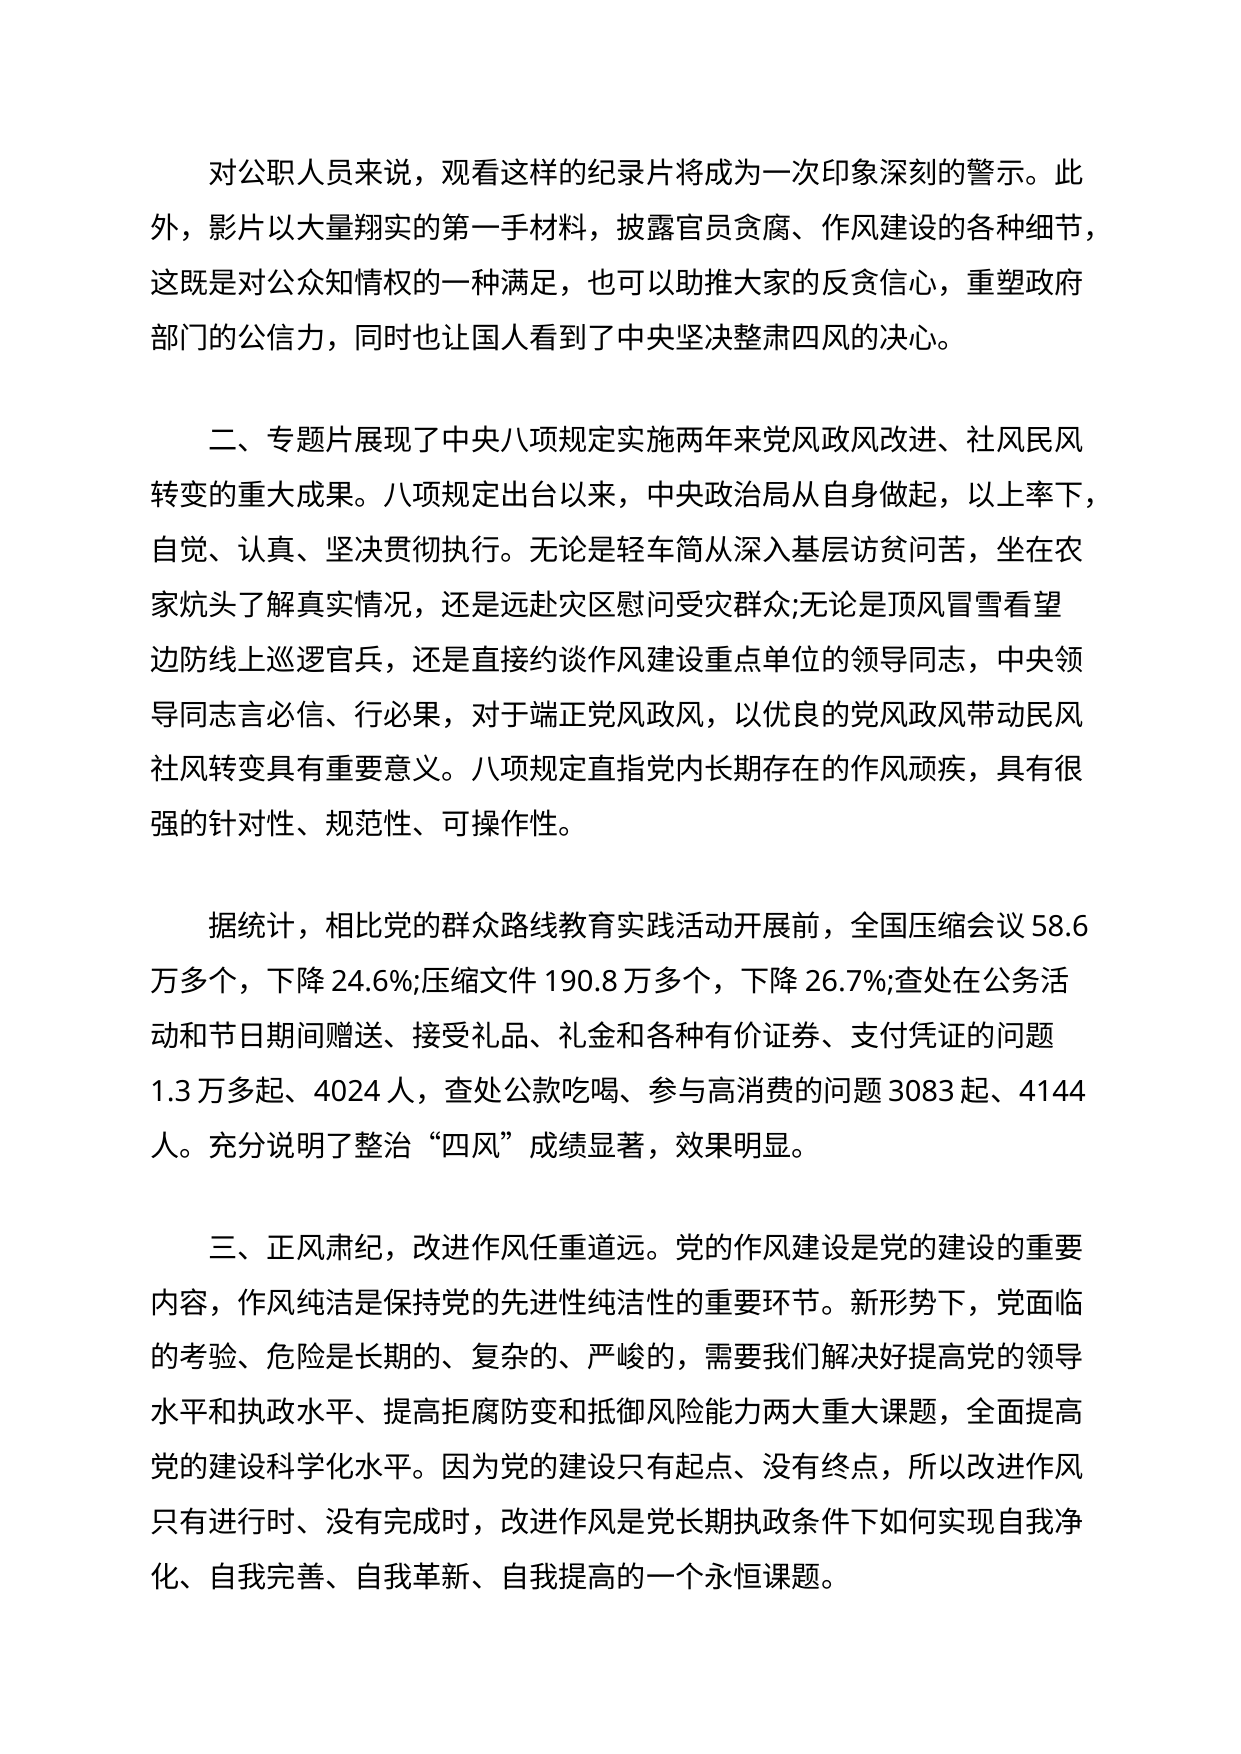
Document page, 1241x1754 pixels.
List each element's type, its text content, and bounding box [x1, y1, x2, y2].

text 对公职人员来说，观看这样的纪录片将成为一次印象深刻的警示。此外，影片以大量翔实的第一手材料，披露官员贪腐、作风建设的各种细节，这既是对公众知情权的一种满足，也可以助推大家的反贪信心，重塑政府部门的公信力，同时也让国人看到了中央坚决整肃四风的决心。 [150, 150, 1090, 357]
text 二、专题片展现了中央八项规定实施两年来党风政风改进、社风民风转变的重大成果。八项规定出台以来，中央政治局从自身做起，以上率下，自觉、认真、坚决贯彻执行。无论是轻车简从深入基层访贫问苦，坐在农家炕头了解真实情况，还是远赴灾区慰问受灾群众;无论是顶风冒雪看望边防线上巡逻官兵，还是直接约谈作风建设重点单位的领导同志，中央领导同志言必信、行必果，对于端正党风政风，以优良的党风政风带动民风社风转变具有重要意义。八项规定直指党内长期存在的作风顽疾，具有很强的针对性、规范性、可操作性。 [150, 416, 1090, 843]
text 三、正风肃纪，改进作风任重道远。党的作风建设是党的建设的重要内容，作风纯洁是保持党的先进性纯洁性的重要环节。新形势下，党面临的考验、危险是长期的、复杂的、严峻的，需要我们解决好提高党的领导水平和执政水平、提高拒腐防变和抵御风险能力两大重大课题，全面提高党的建设科学化水平。因为党的建设只有起点、没有终点，所以改进作风只有进行时、没有完成时，改进作风是党长期执政条件下如何实现自我净化、自我完善、自我革新、自我提高的一个永恒课题。 [150, 1224, 1090, 1596]
text 据统计，相比党的群众路线教育实践活动开展前，全国压缩会议58.6万多个，下降24.6%;压缩文件190.8万多个，下降26.7%;查处在公务活动和节日期间赠送、接受礼品、礼金和各种有价证券、支付凭证的问题1.3万多起、4024人，查处公款吃喝、参与高消费的问题3083起、4144人。充分说明了整治“四风”成绩显著，效果明显。 [150, 903, 1090, 1165]
